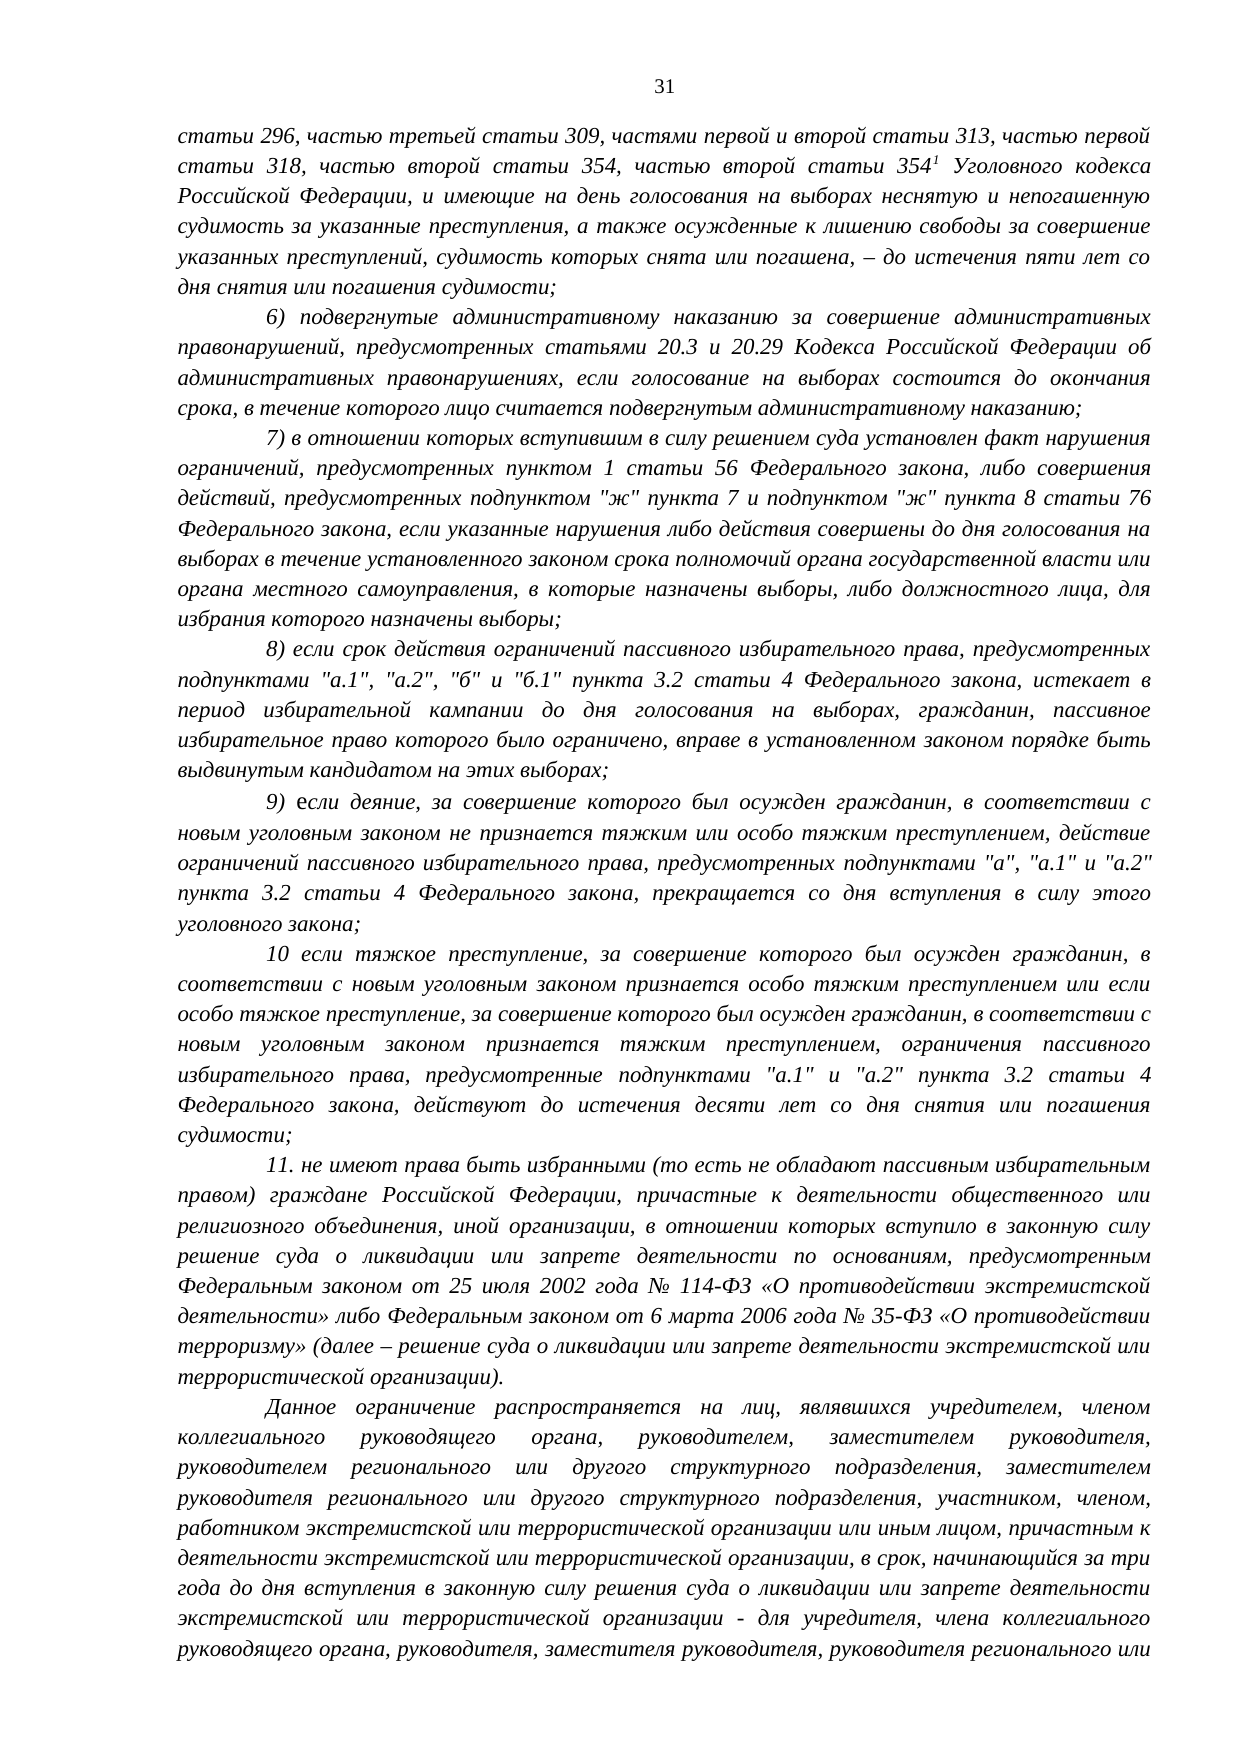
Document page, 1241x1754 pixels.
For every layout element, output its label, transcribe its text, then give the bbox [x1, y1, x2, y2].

text 11. не имеют права быть избранными (то есть не обладают пассивным избирательным правом) граждане Российской Федерации, причастные к деятельности общественного или религиозного объединения, иной организации, в отношении которых вступило в законную силу решение суда о ликвидации или запрете деятельности по основаниям, предусмотренным Федеральным законом от 25 июля 2002 года № 114-ФЗ «О противодействии экстремистской деятельности» либо Федеральным законом от 6 марта 2006 года № 35-ФЗ «О противодействии терроризму» (далее – решение суда о ликвидации или запрете деятельности экстремистской или террористической организации). [177, 1151, 1152, 1389]
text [177, 1393, 1152, 1661]
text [177, 122, 1152, 299]
text 8) если срок действия ограничений пассивного избирательного права, предусмотренных подпунктами "а.1", "а.2", "б" и "б.1" пункта 3.2 статьи 4 Федерального закона, истекает в период избирательной кампании до дня голосования на выборах, гражданин, пассивное избирательное право которого было ограничено, вправе в установленном законом порядке быть выдвинутым кандидатом на этих выборах; [177, 635, 1152, 783]
text 10 если тяжкое преступление, за совершение которого был осужден гражданин, в соответствии с новым уголовным законом признается особо тяжким преступлением или если особо тяжкое преступление, за совершение которого был осужден гражданин, в соответствии с новым уголовным законом признается тяжким преступлением, ограничения пассивного избирательного права, предусмотренные подпунктами "а.1" и "а.2" пункта 3.2 статьи 4 Федерального закона, действуют до истечения десяти лет со дня снятия или погашения судимости; [177, 940, 1152, 1147]
text 6) подвергнутые административному наказанию за совершение административных правонарушений, предусмотренных статьями 20.3 и 20.29 Кодекса Российской Федерации об административных правонарушениях, если голосование на выборах состоится до окончания срока, в течение которого лицо считается подвергнутым административному наказанию; [177, 303, 1152, 420]
text 9) если деяние, за совершение которого был осужден гражданин, в соответствии с новым уголовным законом не признается тяжким или особо тяжким преступлением, действие ограничений пассивного избирательного права, предусмотренных подпунктами "а", "а.1" и "а.2" пункта 3.2 статьи 4 Федерального закона, прекращается со дня вступления в силу этого уголовного закона; [177, 786, 1152, 936]
text 7) в отношении которых вступившим в силу решением суда установлен факт нарушения ограничений, предусмотренных пунктом 1 статьи 56 Федерального закона, либо совершения действий, предусмотренных подпунктом "ж" пункта 7 и подпунктом "ж" пункта 8 статьи 76 Федерального закона, если указанные нарушения либо действия совершены до дня голосования на выборах в течение установленного законом срока полномочий органа государственной власти или органа местного самоуправления, в которые назначены выборы, либо должностного лица, для избрания которого назначены выборы; [177, 424, 1152, 632]
